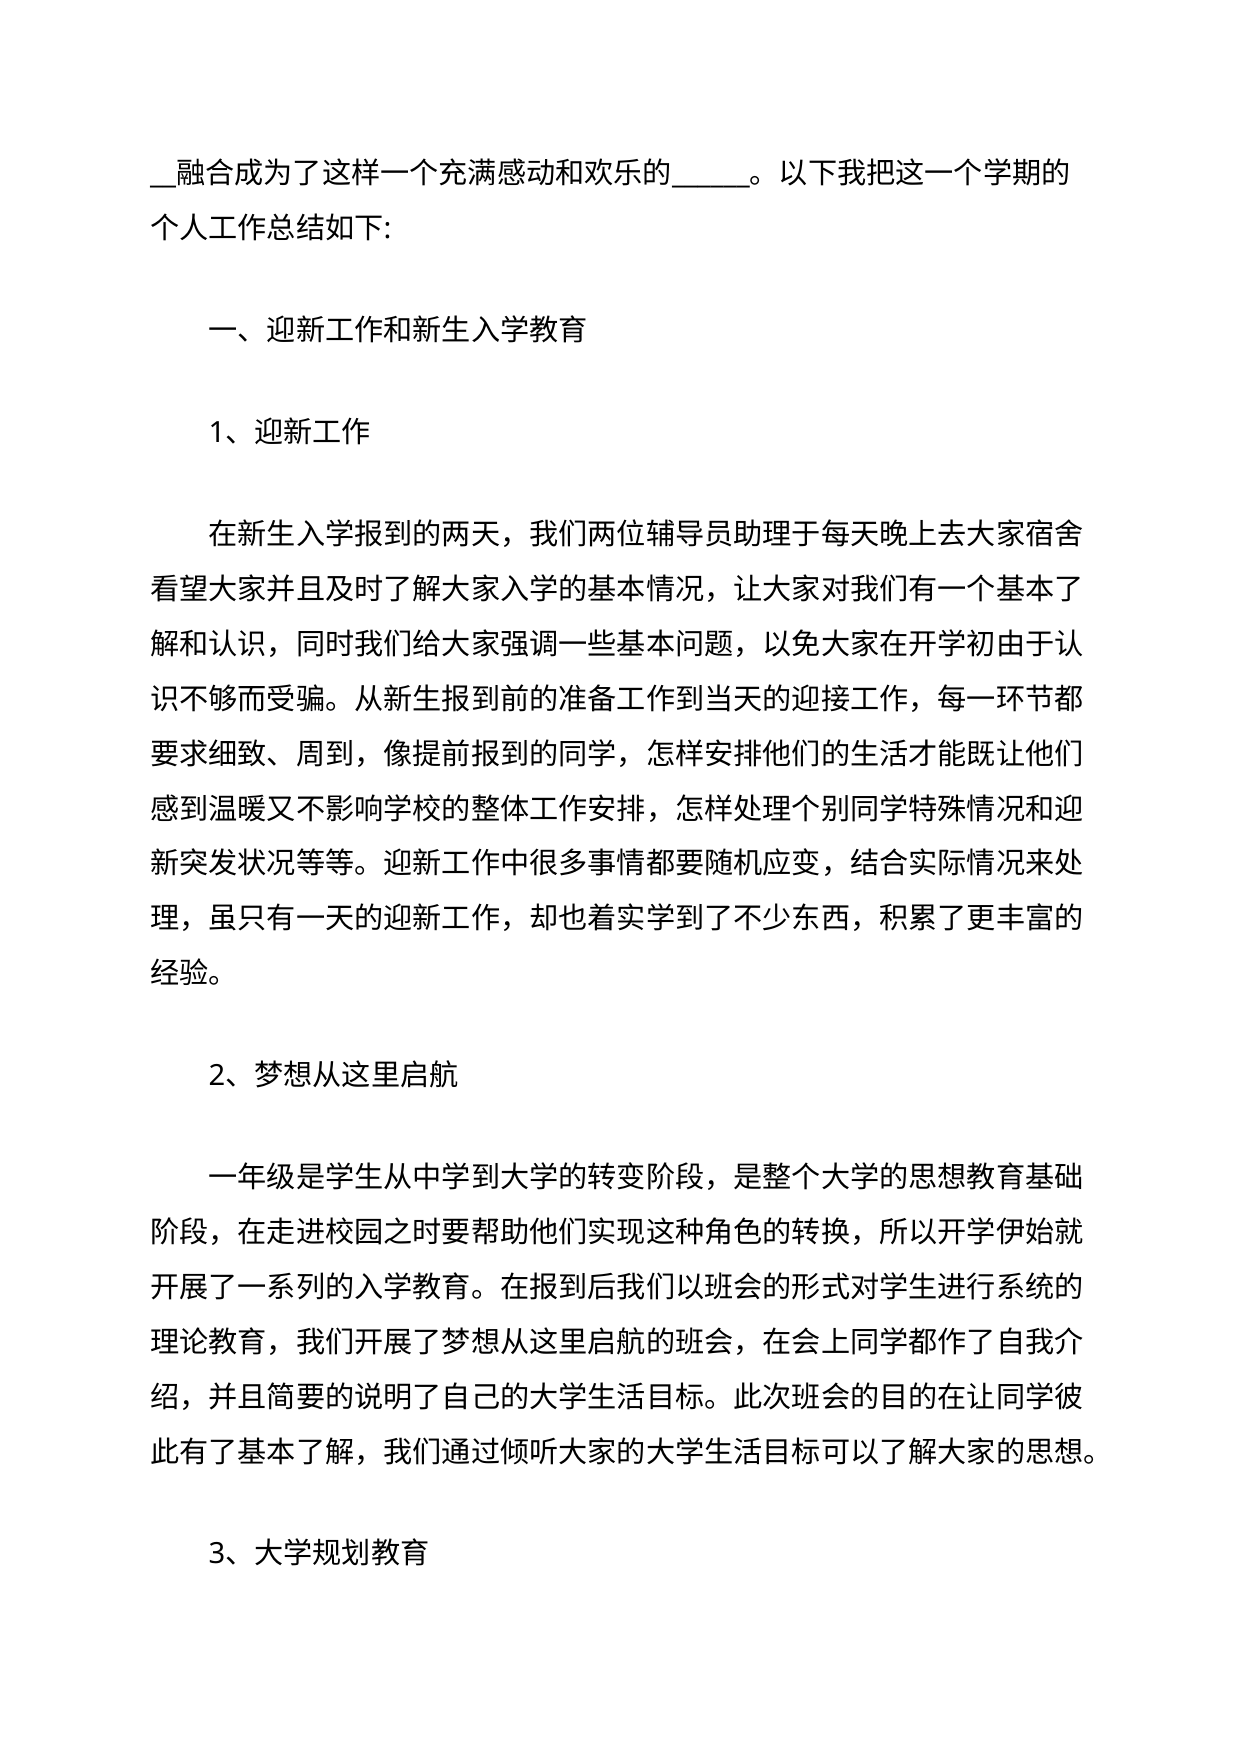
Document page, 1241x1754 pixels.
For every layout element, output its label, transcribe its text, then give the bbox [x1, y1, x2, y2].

text 在新生入学报到的两天，我们两位辅导员助理于每天晚上去大家宿舍看望大家并且及时了解大家入学的基本情况，让大家对我们有一个基本了解和认识，同时我们给大家强调一些基本问题，以免大家在开学初由于认识不够而受骗。从新生报到前的准备工作到当天的迎接工作，每一环节都要求细致、周到，像提前报到的同学，怎样安排他们的生活才能既让他们感到温暖又不影响学校的整体工作安排，怎样处理个别同学特殊情况和迎新突发状况等等。迎新工作中很多事情都要随机应变，结合实际情况来处理，虽只有一天的迎新工作，却也着实学到了不少东西，积累了更丰富的经验。 [150, 511, 1090, 992]
text 3、大学规划教育 [150, 1530, 1090, 1572]
text 一年级是学生从中学到大学的转变阶段，是整个大学的思想教育基础阶段，在走进校园之时要帮助他们实现这种角色的转换，所以开学伊始就开展了一系列的入学教育。在报到后我们以班会的形式对学生进行系统的理论教育，我们开展了梦想从这里启航的班会，在会上同学都作了自我介绍，并且简要的说明了自己的大学生活目标。此次班会的目的在让同学彼此有了基本了解，我们通过倾听大家的大学生活目标可以了解大家的思想。 [150, 1154, 1090, 1470]
text 一、迎新工作和新生入学教育 [150, 307, 1090, 349]
text 1、迎新工作 [150, 409, 1090, 451]
text 2、梦想从这里启航 [150, 1052, 1090, 1094]
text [150, 150, 1090, 247]
